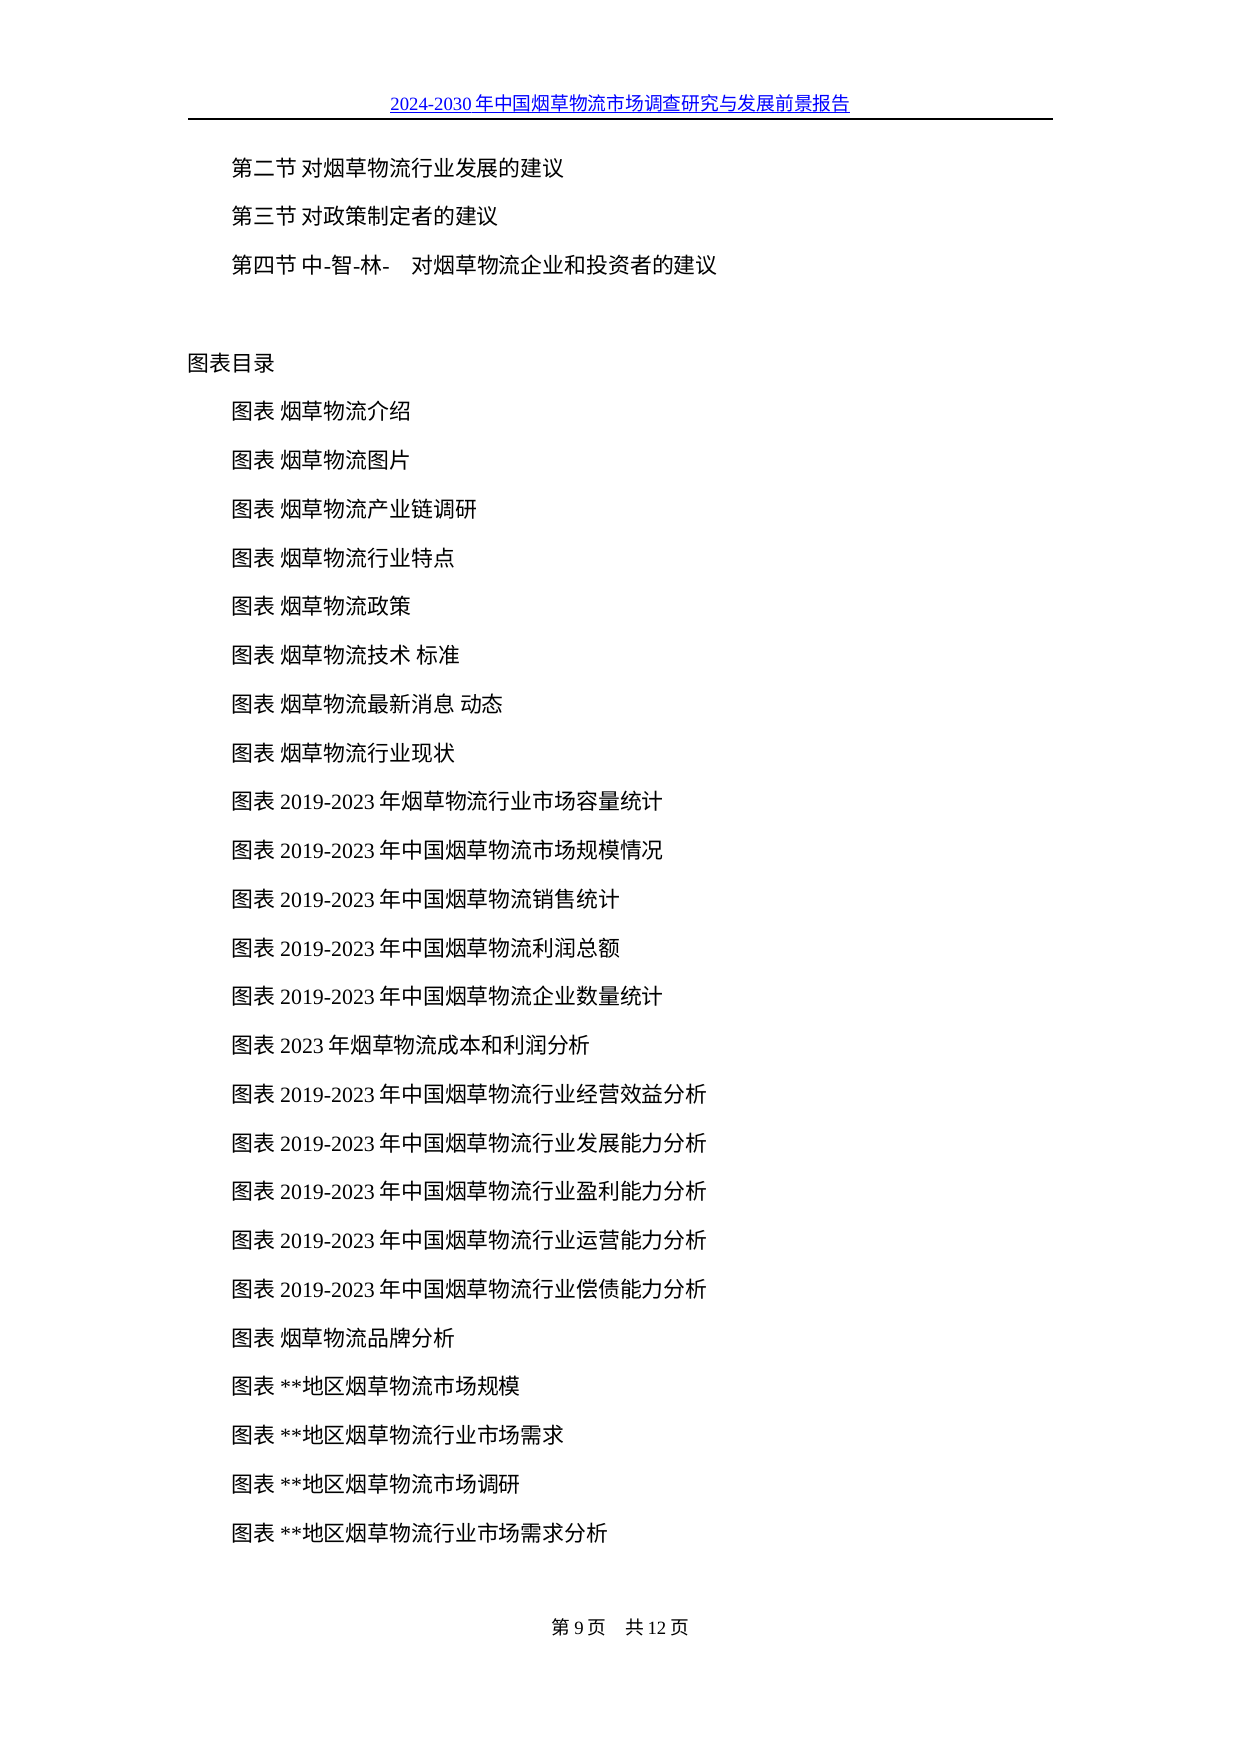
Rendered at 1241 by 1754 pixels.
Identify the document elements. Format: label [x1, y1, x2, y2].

text [187, 150, 1053, 1548]
